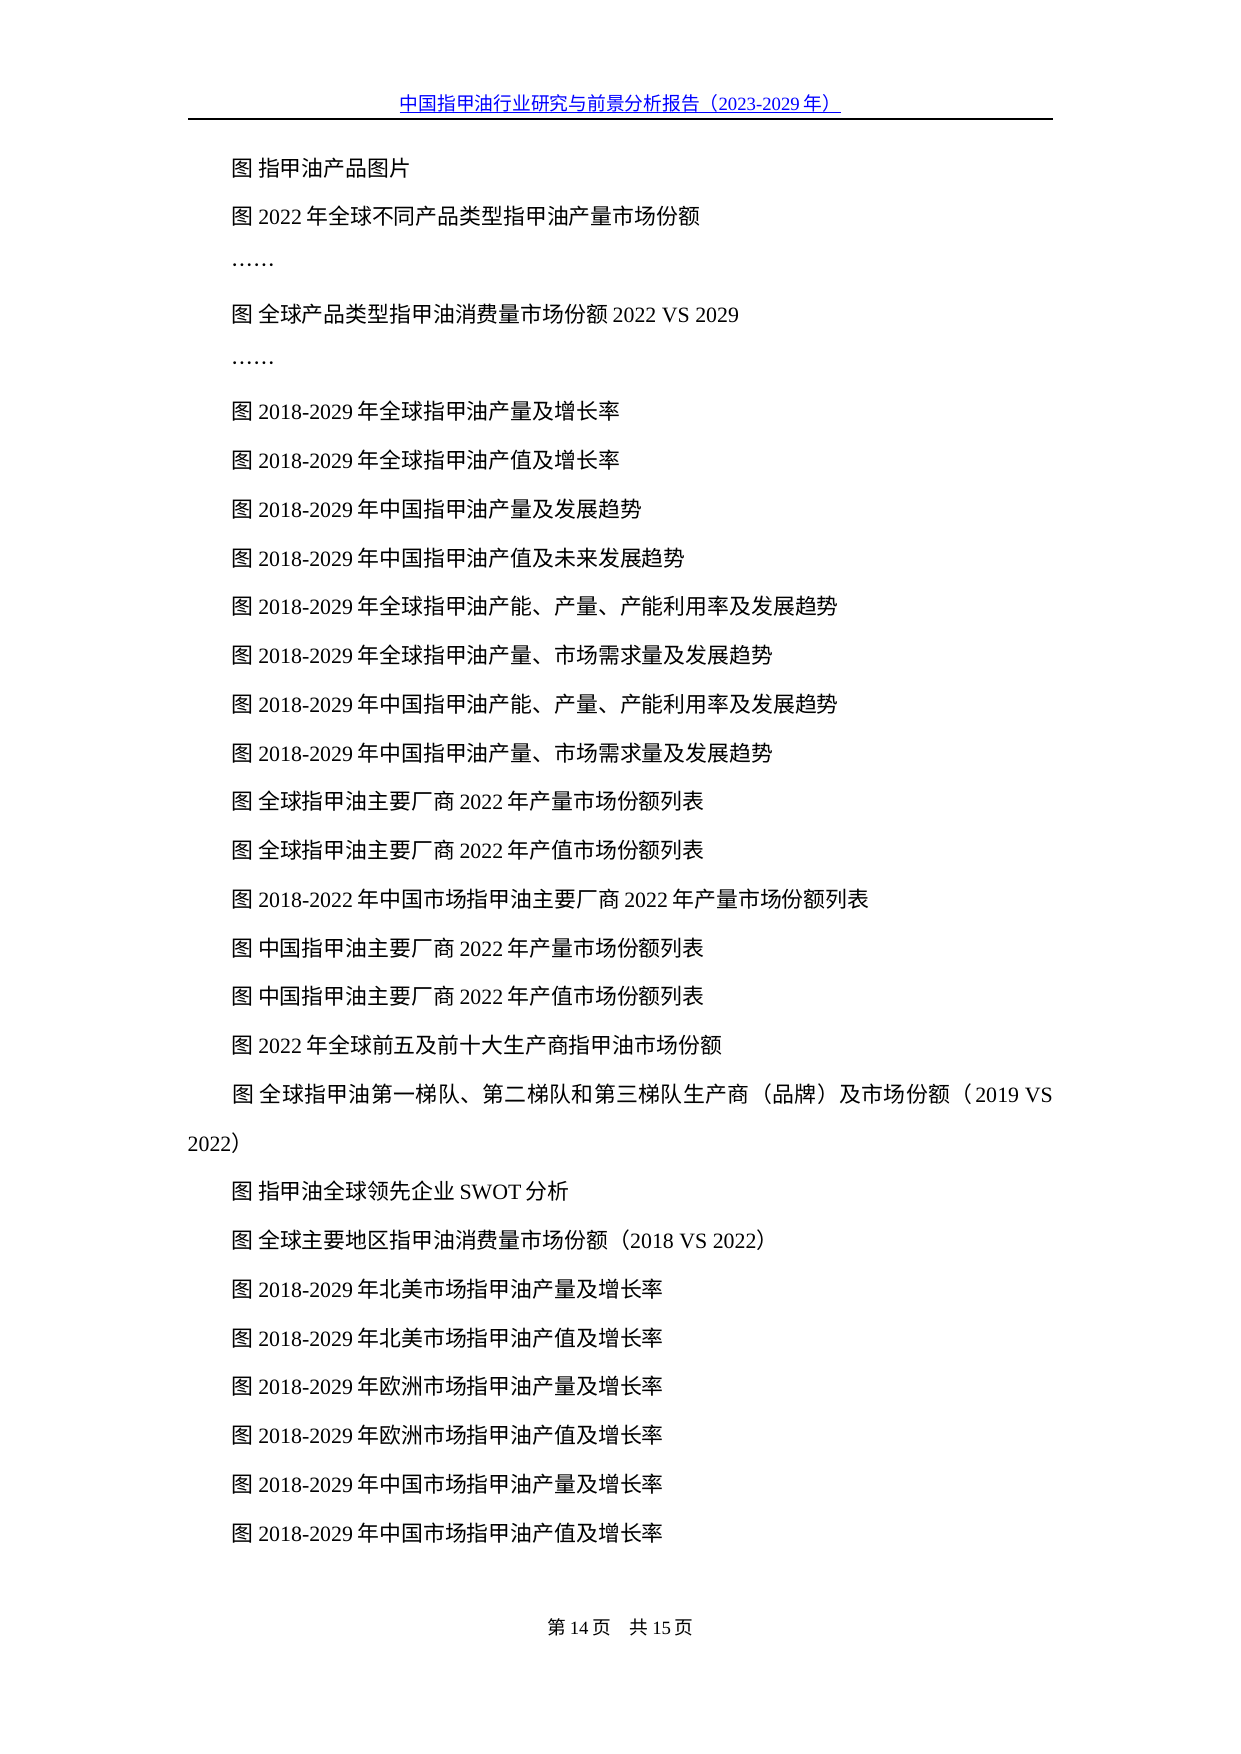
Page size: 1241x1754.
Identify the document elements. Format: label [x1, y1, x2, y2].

text [187, 150, 1053, 1548]
